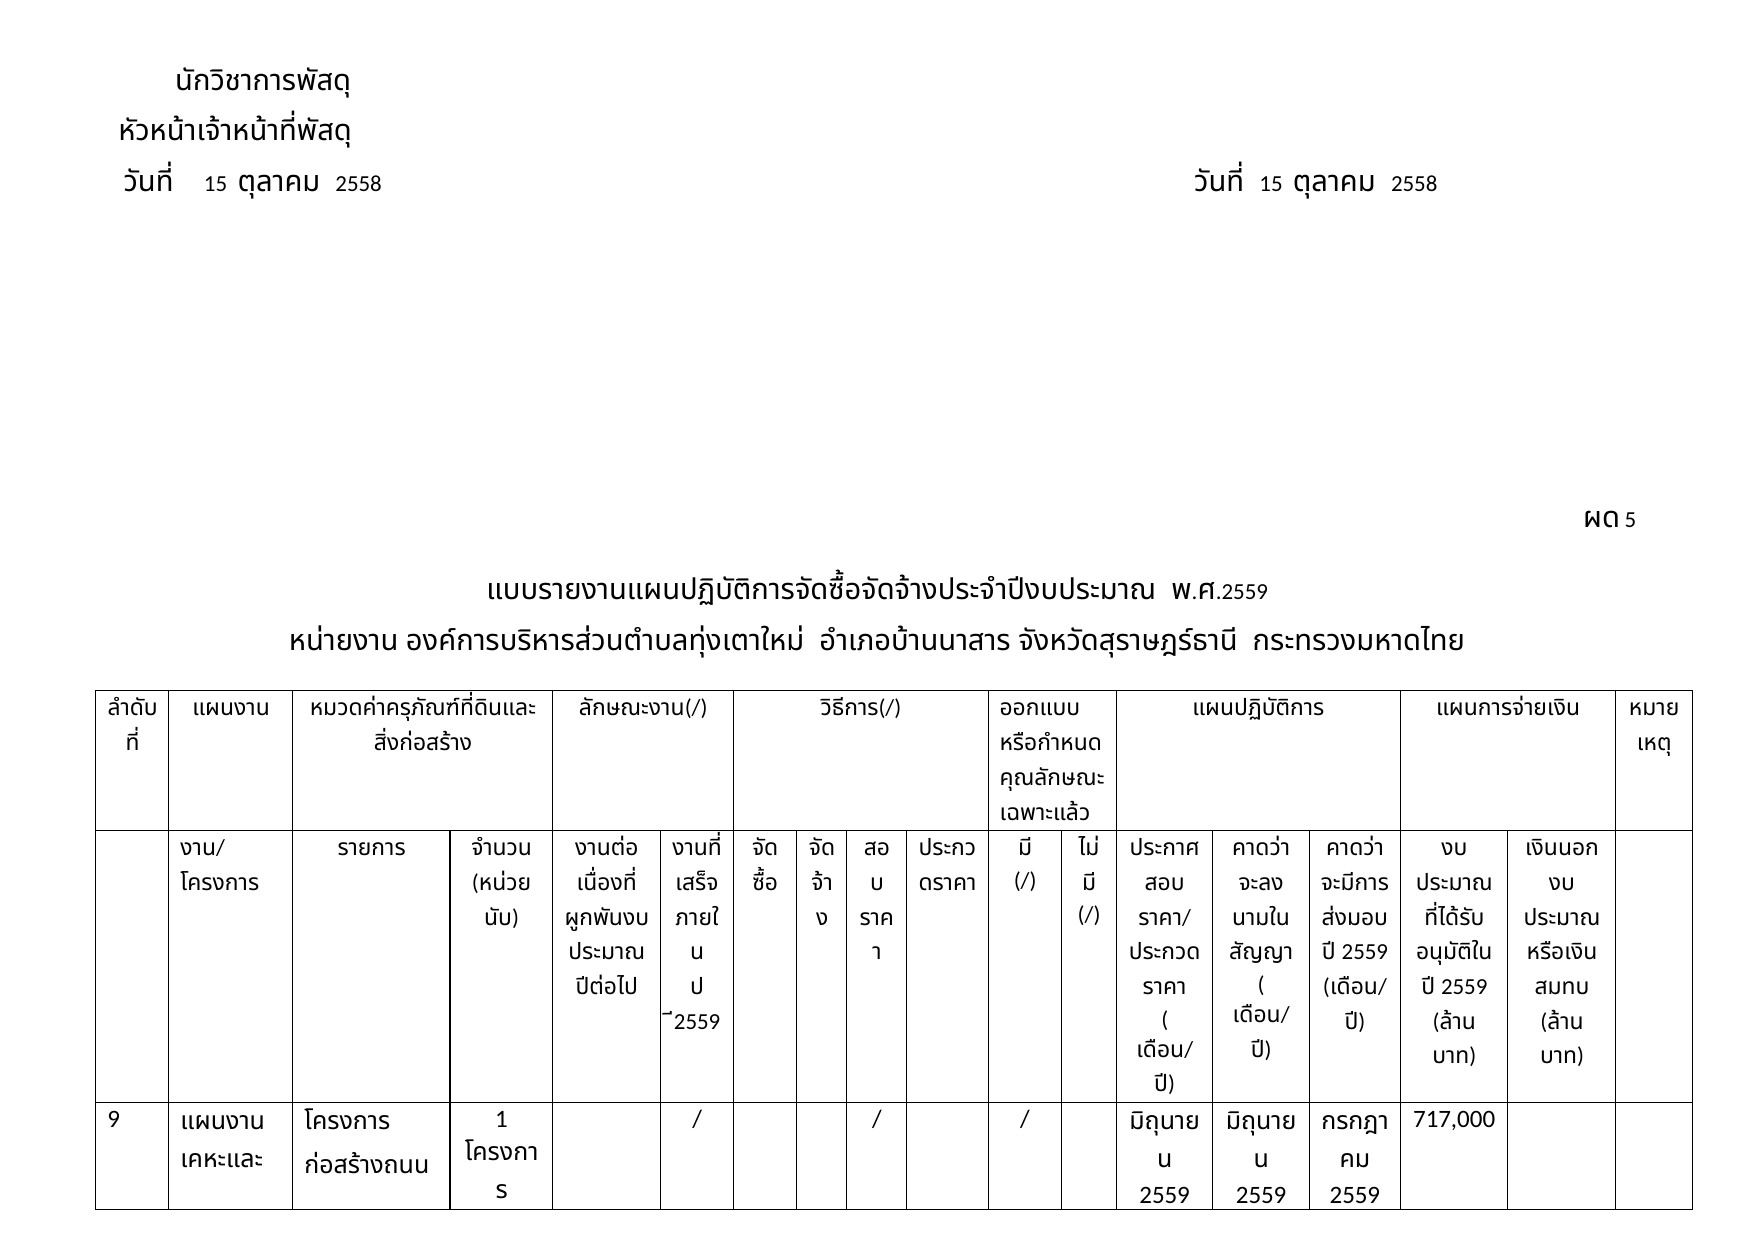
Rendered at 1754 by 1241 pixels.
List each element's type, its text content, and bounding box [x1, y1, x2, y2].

table_cell ไม่มี (/) [1062, 831, 1116, 1102]
table_cell [96, 831, 168, 1102]
table_header ลักษณะงาน(/) [553, 691, 733, 830]
table_cell 717,000 [1401, 1103, 1507, 1209]
table_header หมายเหตุ [1616, 691, 1692, 830]
table_cell [1062, 1103, 1116, 1209]
table_cell [553, 1103, 660, 1209]
table_cell กรกฎาคม 2559 [1310, 1103, 1400, 1209]
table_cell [293, 1103, 449, 1209]
table_header แผนปฏิบัติการ [1117, 691, 1400, 830]
table_cell แผนงานเคหะและชุมชน [169, 1103, 292, 1209]
table_cell คาดว่าจะมีการส่งมอบปี 2559 (เดือน/ปี) [1310, 831, 1400, 1102]
table_cell งานต่อเนื่องที่ผูกพันงบประมาณปีต่อไป [553, 831, 660, 1102]
table_cell มิถุนายน 2559 [1117, 1103, 1212, 1209]
table_header หมวดค่าครุภัณฑ์ที่ดินและสิ่งก่อสร้าง [293, 691, 552, 830]
table_cell ประกวดราคา [907, 831, 988, 1102]
table_cell มี (/) [989, 831, 1061, 1102]
table_header แผนการจ่ายเงิน [1401, 691, 1615, 830]
table_header ออกแบบหรือกำหนดคุณลักษณะเฉพาะแล้ว [989, 691, 1116, 830]
table_cell มิถุนายน 2559 [1213, 1103, 1309, 1209]
table_cell 1 โครงการ [451, 1103, 552, 1209]
text วันที่ 15 ตุลาคม 2558 วันที่ 15 ตุลาคม 2558 [118, 160, 1636, 204]
table_cell รายการ [293, 831, 449, 1102]
table_header วิธีการ(/) [734, 691, 988, 830]
table_cell / [661, 1103, 733, 1209]
table_cell [797, 1103, 846, 1209]
table_cell งานที่เสร็จภายในปี2559 [661, 831, 733, 1102]
text หน่ายงาน องค์การบริหารส่วนตำบลทุ่งเตาใหม่ อำเภอบ้านนาสาร จังหวัดสุราษฎร์ธานี กระทรวงมหาดไทย [118, 619, 1636, 663]
table_cell [907, 1103, 988, 1209]
table_header ลำดับที่ [96, 691, 168, 830]
table_cell เงินนอกงบประมาณหรือเงินสมทบ (ล้านบาท) [1508, 831, 1615, 1102]
table_cell / [847, 1103, 906, 1209]
table_cell จัดจ้าง [797, 831, 846, 1102]
table_header แผนงาน [169, 691, 292, 830]
table_cell งบประมาณที่ได้รับอนุมัติในปี 2559 (ล้านบาท) [1401, 831, 1507, 1102]
table_cell งาน/โครงการ [169, 831, 292, 1102]
table_cell [1508, 1103, 1615, 1209]
table_cell สอบราคา [847, 831, 906, 1102]
text ผด5 [118, 497, 1636, 541]
table_cell / [989, 1103, 1061, 1209]
table_cell [734, 1103, 796, 1209]
table_cell [1616, 1103, 1692, 1209]
table_cell ประกาศสอบราคา/ประกวดราคา (เดือน/ปี) [1117, 831, 1212, 1102]
text นักวิชาการพัสดุ หัวหน้าเจ้าหน้าที่พัสดุ [118, 59, 1636, 154]
text แบบรายงานแผนปฏิบัติการจัดซื้อจัดจ้างประจำปีงบประมาณ พ.ศ.2559 [118, 568, 1636, 612]
table_cell จัดซื้อ [734, 831, 796, 1102]
table_cell จำนวน (หน่วยนับ) [451, 831, 552, 1102]
table_cell 9 [96, 1103, 168, 1209]
table_cell [1616, 831, 1692, 1102]
table_cell คาดว่าจะลงนามในสัญญา (เดือน/ปี) [1213, 831, 1309, 1102]
